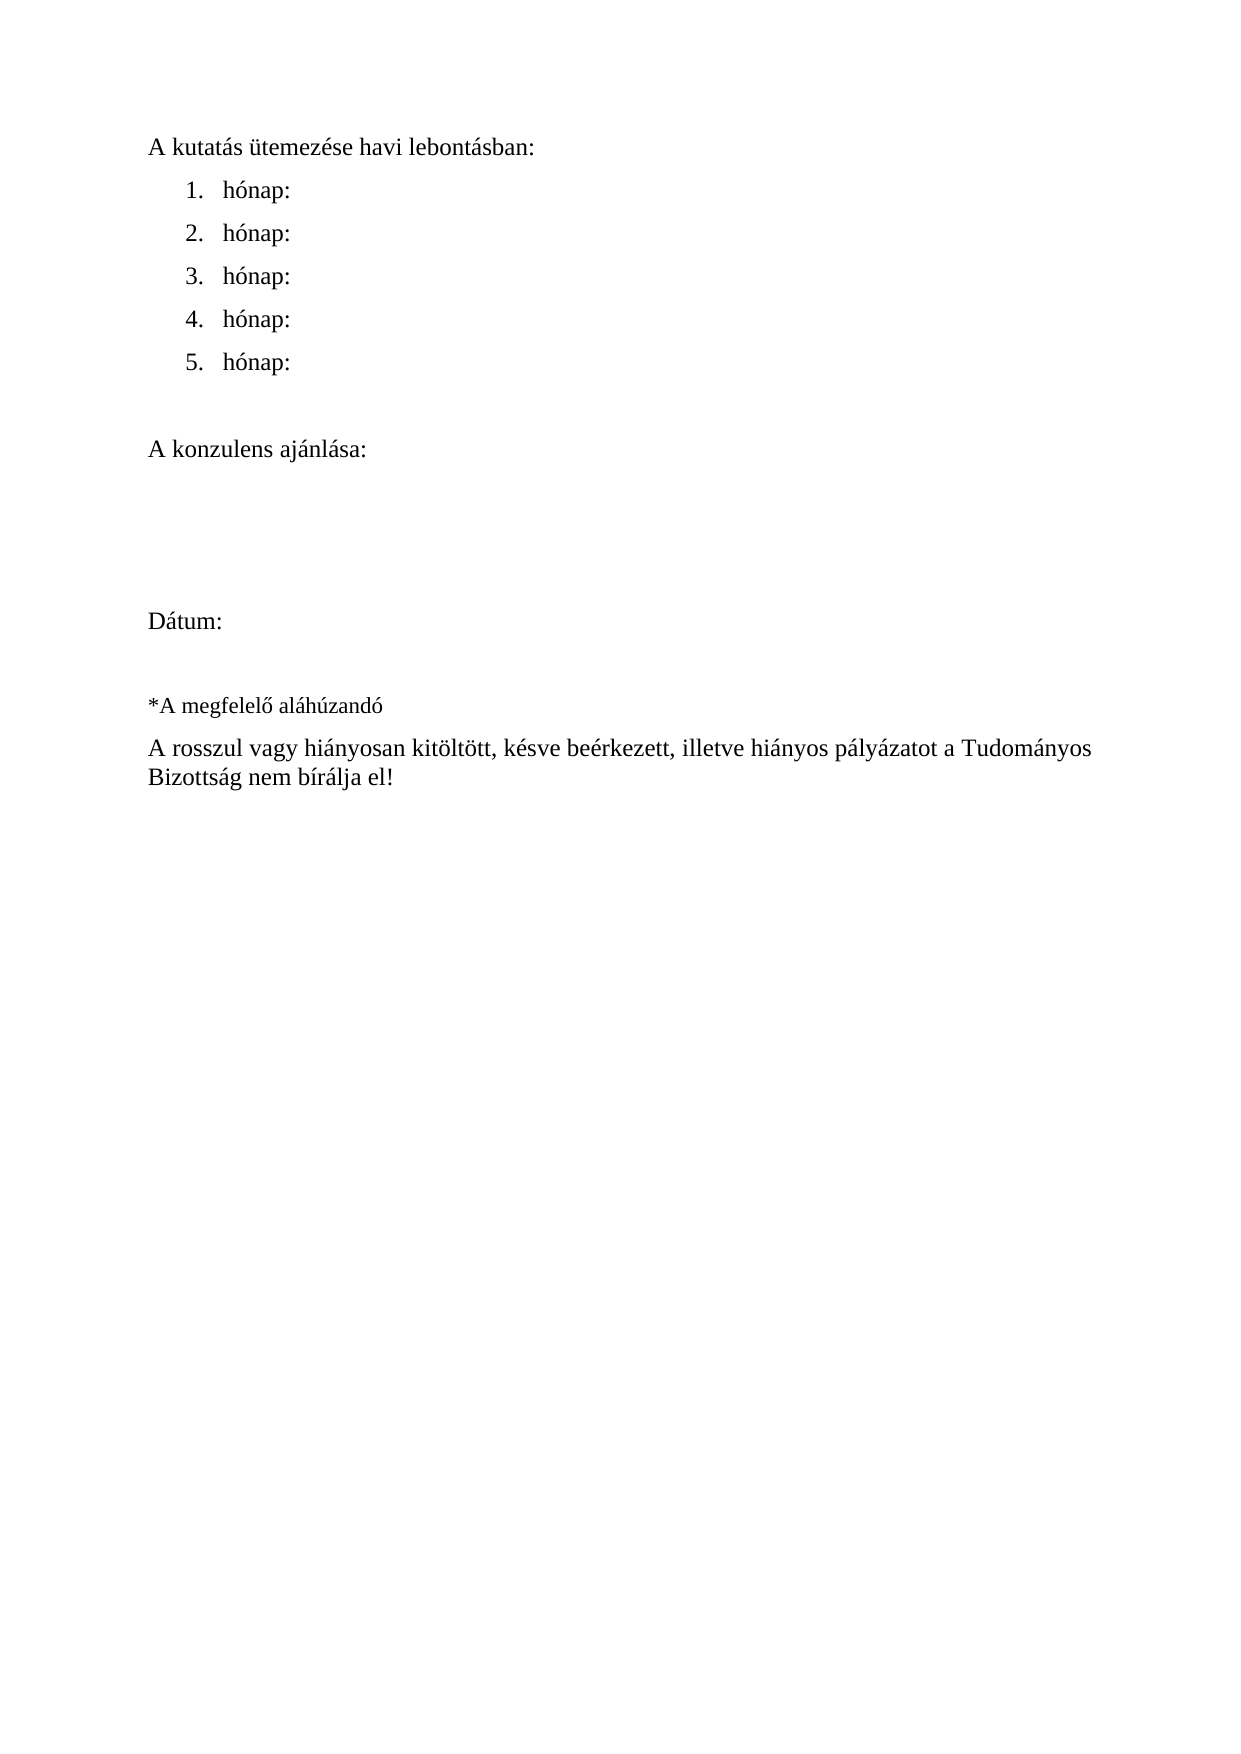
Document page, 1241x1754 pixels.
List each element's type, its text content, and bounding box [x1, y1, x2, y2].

text A konzulens ajánlása: [148, 434, 1093, 462]
list hónap: [185, 347, 1093, 376]
text A kutatás ütemezése havi lebontásban: [148, 132, 1093, 161]
list hónap: [185, 304, 1093, 333]
text Dátum: [148, 606, 1093, 635]
text *A megfelelő aláhúzandó [148, 692, 1093, 719]
text A rosszul vagy hiányosan kitöltött, késve beérkezett, illetve hiányos pályázatot a Tudományos Bizottság nem bírálja el! [148, 733, 1093, 791]
list hónap: [185, 218, 1093, 247]
list hónap: [185, 175, 1093, 204]
list hónap: [185, 261, 1093, 290]
